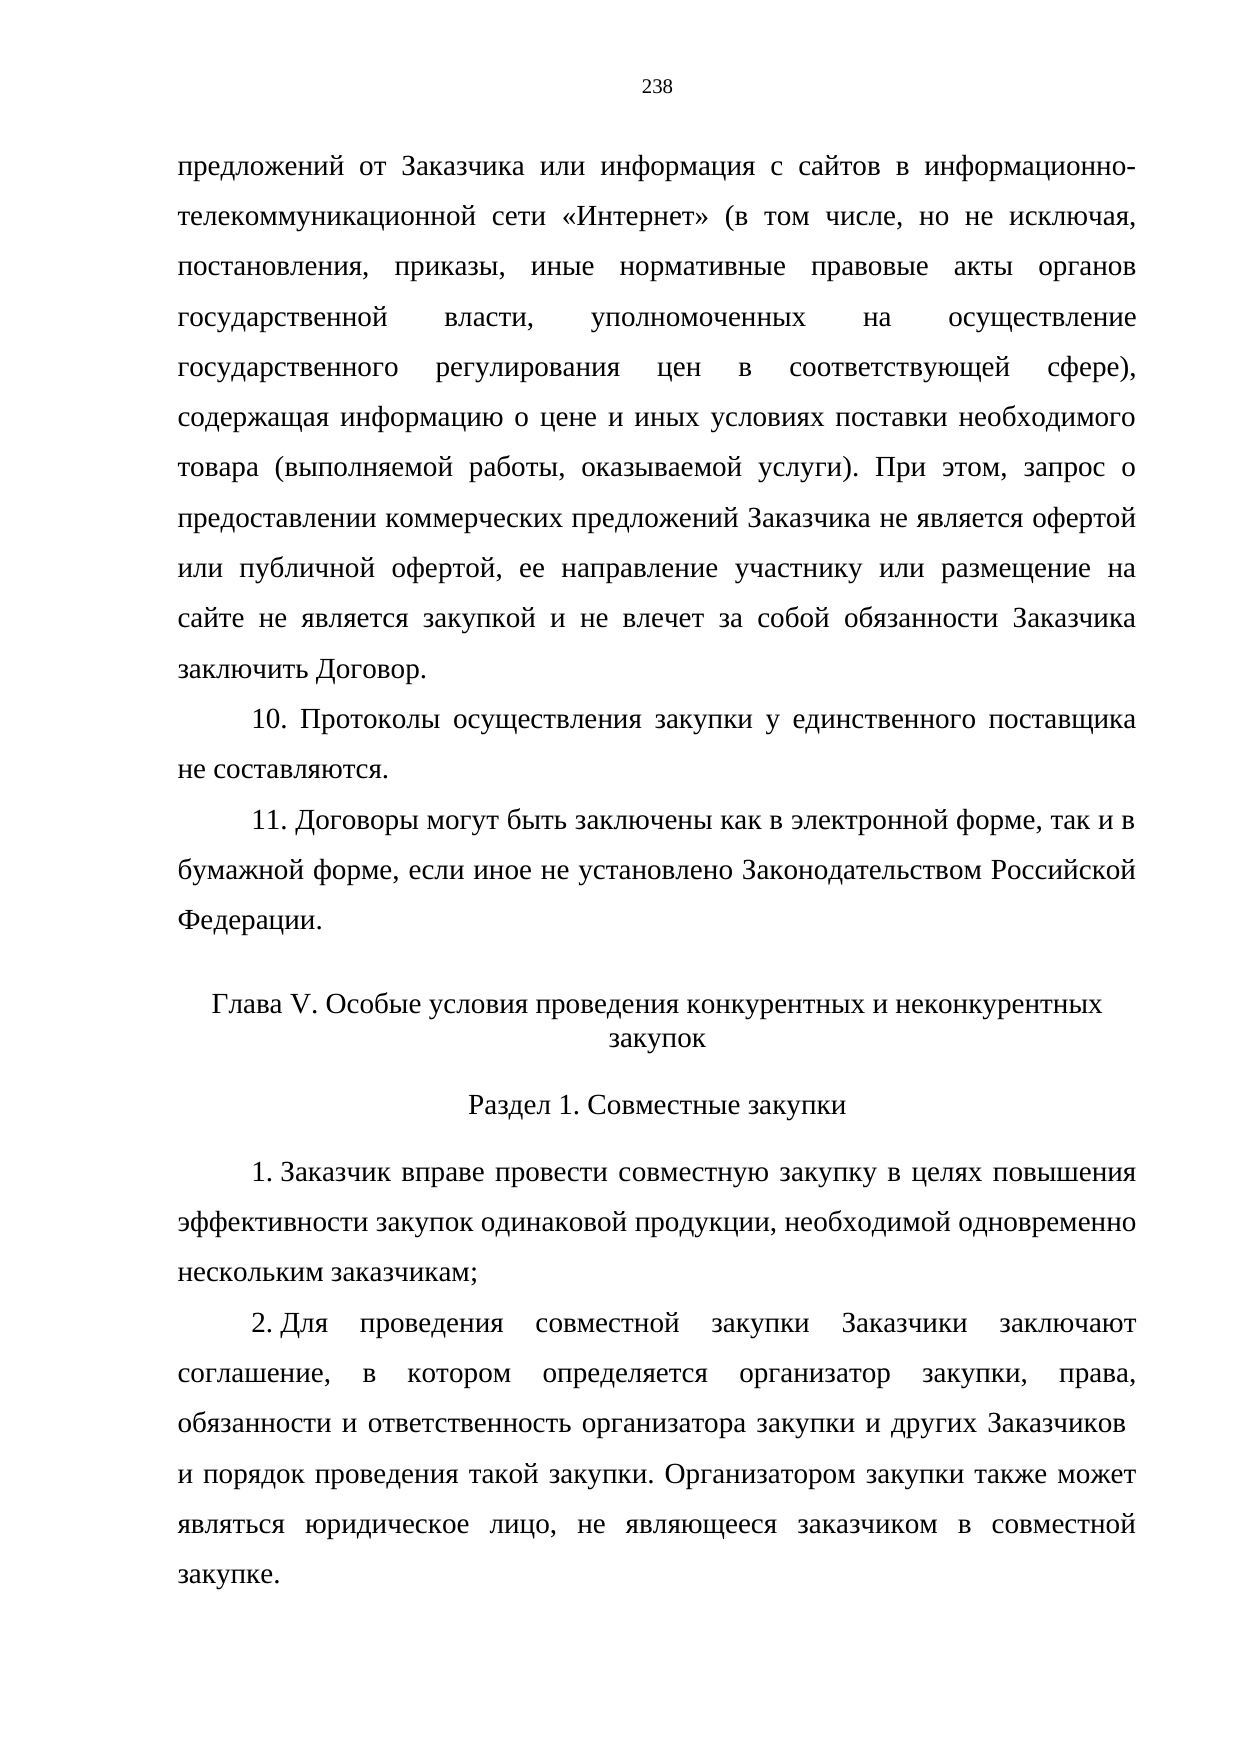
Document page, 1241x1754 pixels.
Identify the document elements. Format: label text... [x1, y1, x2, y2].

text 11. Договоры могут быть заключены как в электронной форме, так и в бумажной форме, если иное не установлено Законодательством Российской Федерации. [177, 802, 1137, 936]
text 10. Протоколы осуществления закупки у единственного поставщика не составляются. [177, 701, 1137, 785]
text Раздел 1. Совместные закупки [177, 1087, 1137, 1120]
text 2. Для проведения совместной закупки Заказчики заключают соглашение, в котором определяется организатор закупки, права, обязанности и ответственность организатора закупки и других Заказчиков и порядок проведения такой закупки. Организатором закупки также может являться юридическое лицо, не являющееся заказчиком в совместной закупке. [177, 1305, 1137, 1590]
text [177, 148, 1137, 684]
text 1. Заказчик вправе провести совместную закупку в целях повышения эффективности закупок одинаковой продукции, необходимой одновременно нескольким заказчикам; [177, 1154, 1137, 1288]
text Глава V. Особые условия проведения конкурентных и неконкурентных закупок [177, 986, 1137, 1053]
